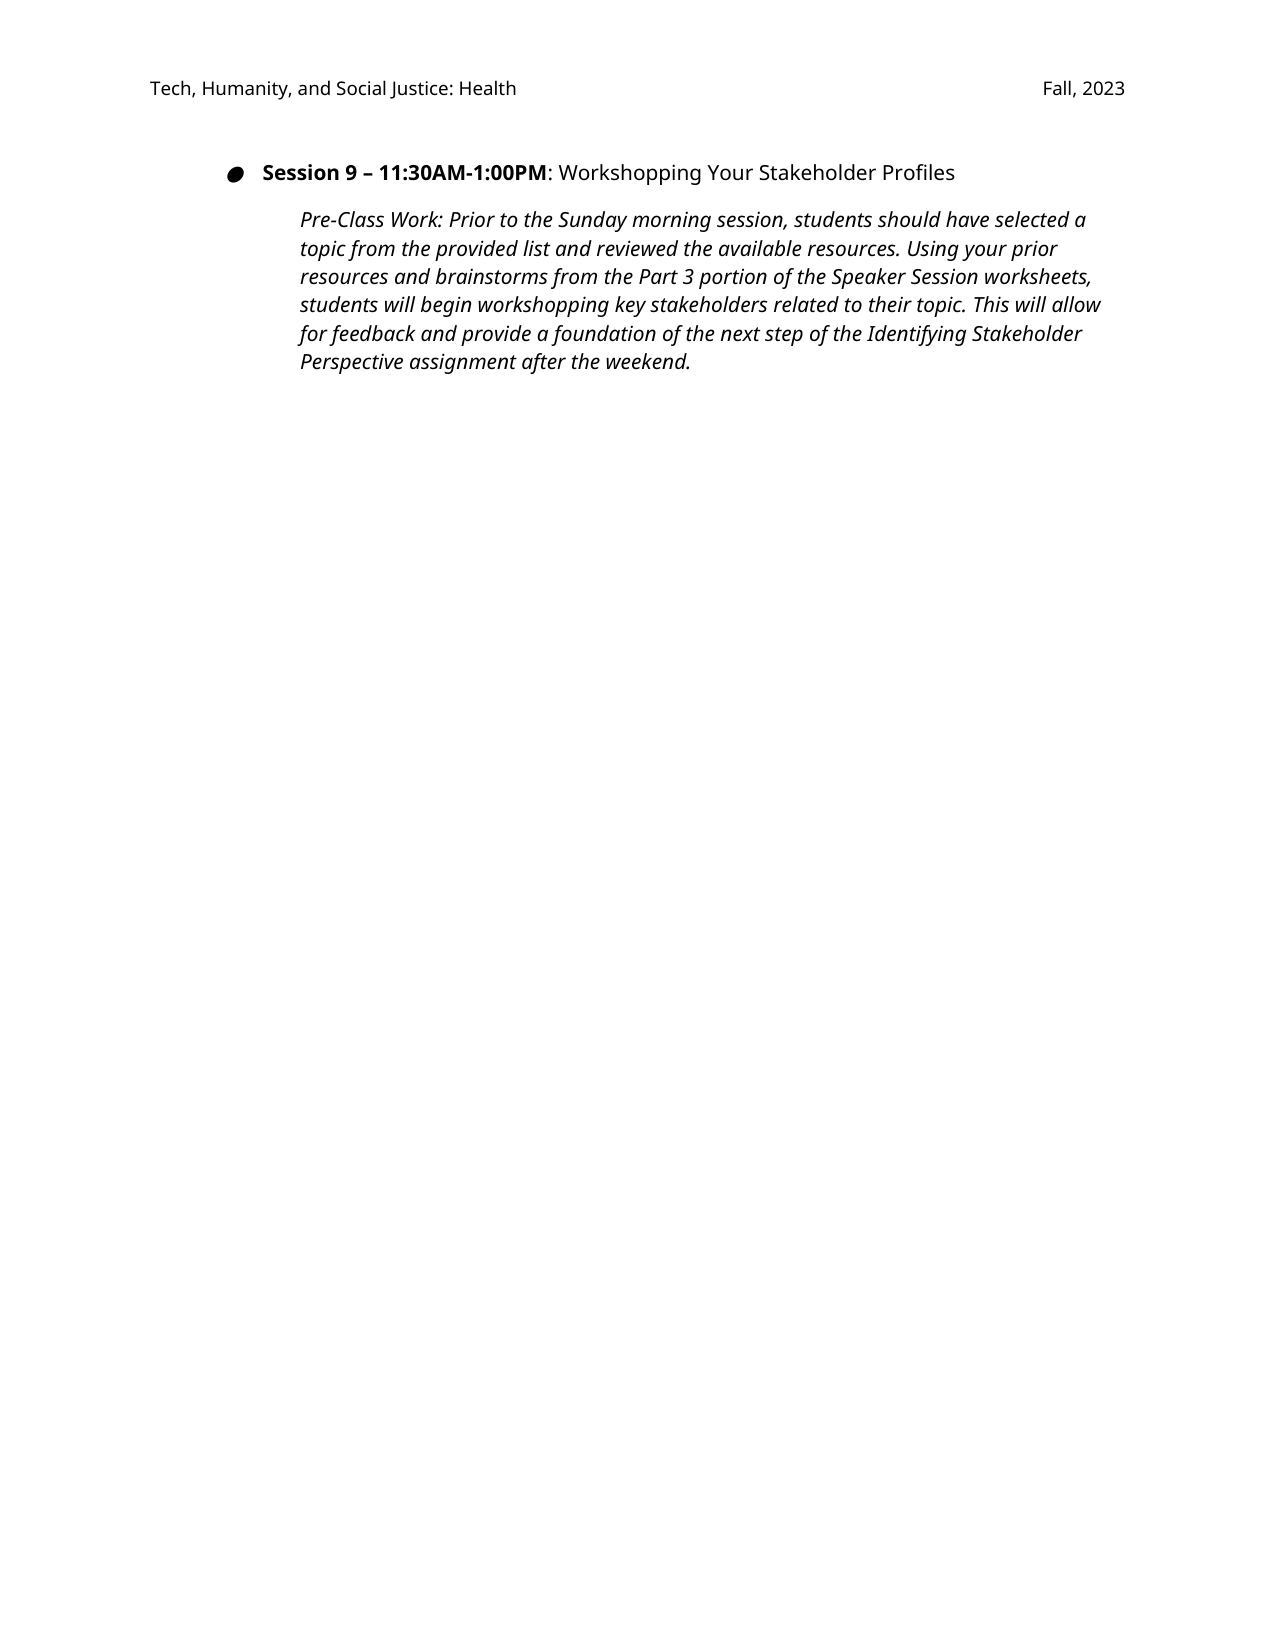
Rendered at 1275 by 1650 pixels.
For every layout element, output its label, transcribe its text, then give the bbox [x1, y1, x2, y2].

list Session 9 – 11:30AM-1:00PM: Workshopping Your Stakeholder Profiles [225, 150, 1125, 193]
text Pre-Class Work: Prior to the Sunday morning session, students should have selected a topic from the provided list and reviewed the available resources. Using your prior resources and brainstorms from the Part 3 portion of the Speaker Session worksheets, students will begin workshopping key stakeholders related to their topic. This will allow for feedback and provide a foundation of the next step of the Identifying Stakeholder Perspective assignment after the weekend. [300, 205, 1125, 376]
